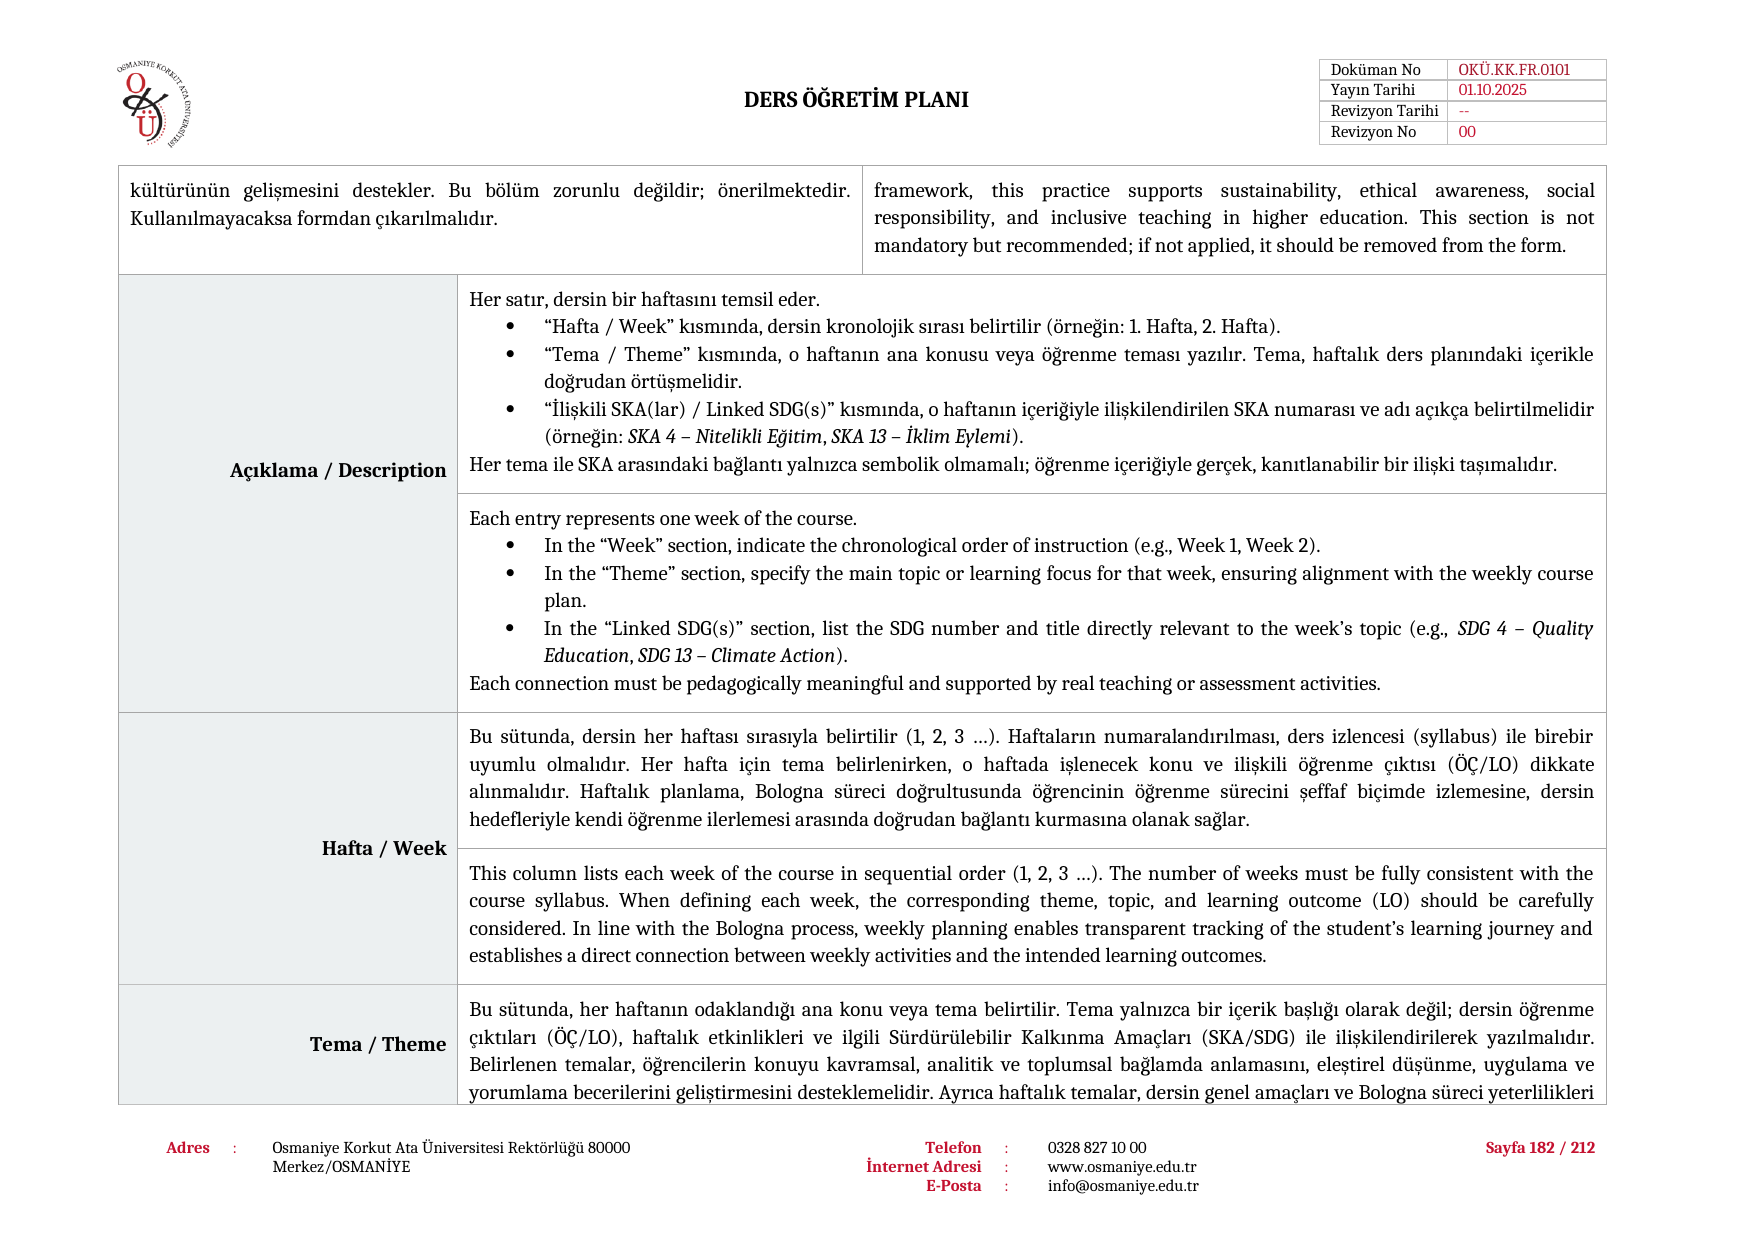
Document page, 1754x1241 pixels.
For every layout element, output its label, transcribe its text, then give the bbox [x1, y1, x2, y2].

table_cell Açıklama / Description [119, 275, 457, 712]
table_cell Each entry represents one week of the course. In the “Week” section, indicate the chronological order of instruction (e.g., Week 1, Week 2). In the “Theme” section, specify the main topic or learning focus for that week, ensuring alignment with the weekly course plan. In the “Linked SDG(s)” section, list the SDG number and title directly relevant to the week’s topic (e.g., SDG 4 – Quality Education, SDG 13 – Climate Action). Each connection must be pedagogically meaningful and supported by real teaching or assessment activities. [458, 494, 1606, 712]
table_cell Tema / Theme [119, 985, 457, 1104]
table_cell This column lists each week of the course in sequential order (1, 2, 3 …). The number of weeks must be fully consistent with the course syllabus. When defining each week, the corresponding theme, topic, and learning outcome (LO) should be carefully considered. In line with the Bologna process, weekly planning enables transparent tracking of the student’s learning journey and establishes a direct connection between weekly activities and the intended learning outcomes. [458, 849, 1606, 984]
table_cell Bu sütunda, dersin her haftası sırasıyla belirtilir (1, 2, 3 …). Haftaların numaralandırılması, ders izlencesi (syllabus) ile birebir uyumlu olmalıdır. Her hafta için tema belirlenirken, o haftada işlenecek konu ve ilişkili öğrenme çıktısı (ÖÇ/LO) dikkate alınmalıdır. Haftalık planlama, Bologna süreci doğrultusunda öğrencinin öğrenme sürecini şeffaf biçimde izlemesine, dersin hedefleriyle kendi öğrenme ilerlemesi arasında doğrudan bağlantı kurmasına olanak sağlar. [458, 713, 1606, 848]
picture [117, 60, 191, 148]
table_cell Hafta / Week [119, 713, 457, 984]
table_cell Her satır, dersin bir haftasını temsil eder. “Hafta / Week” kısmında, dersin kronolojik sırası belirtilir (örneğin: 1. Hafta, 2. Hafta). “Tema / Theme” kısmında, o haftanın ana konusu veya öğrenme teması yazılır. Tema, haftalık ders planındaki içerikle doğrudan örtüşmelidir. “İlişkili SKA(lar) / Linked SDG(s)” kısmında, o haftanın içeriğiyle ilişkilendirilen SKA numarası ve adı açıkça belirtilmelidir (örneğin: SKA 4 – Nitelikli Eğitim, SKA 13 – İklim Eylemi). Her tema ile SKA arasındaki bağlantı yalnızca sembolik olmamalı; öğrenme içeriğiyle gerçek, kanıtlanabilir bir ilişki taşımalıdır. [458, 275, 1606, 493]
